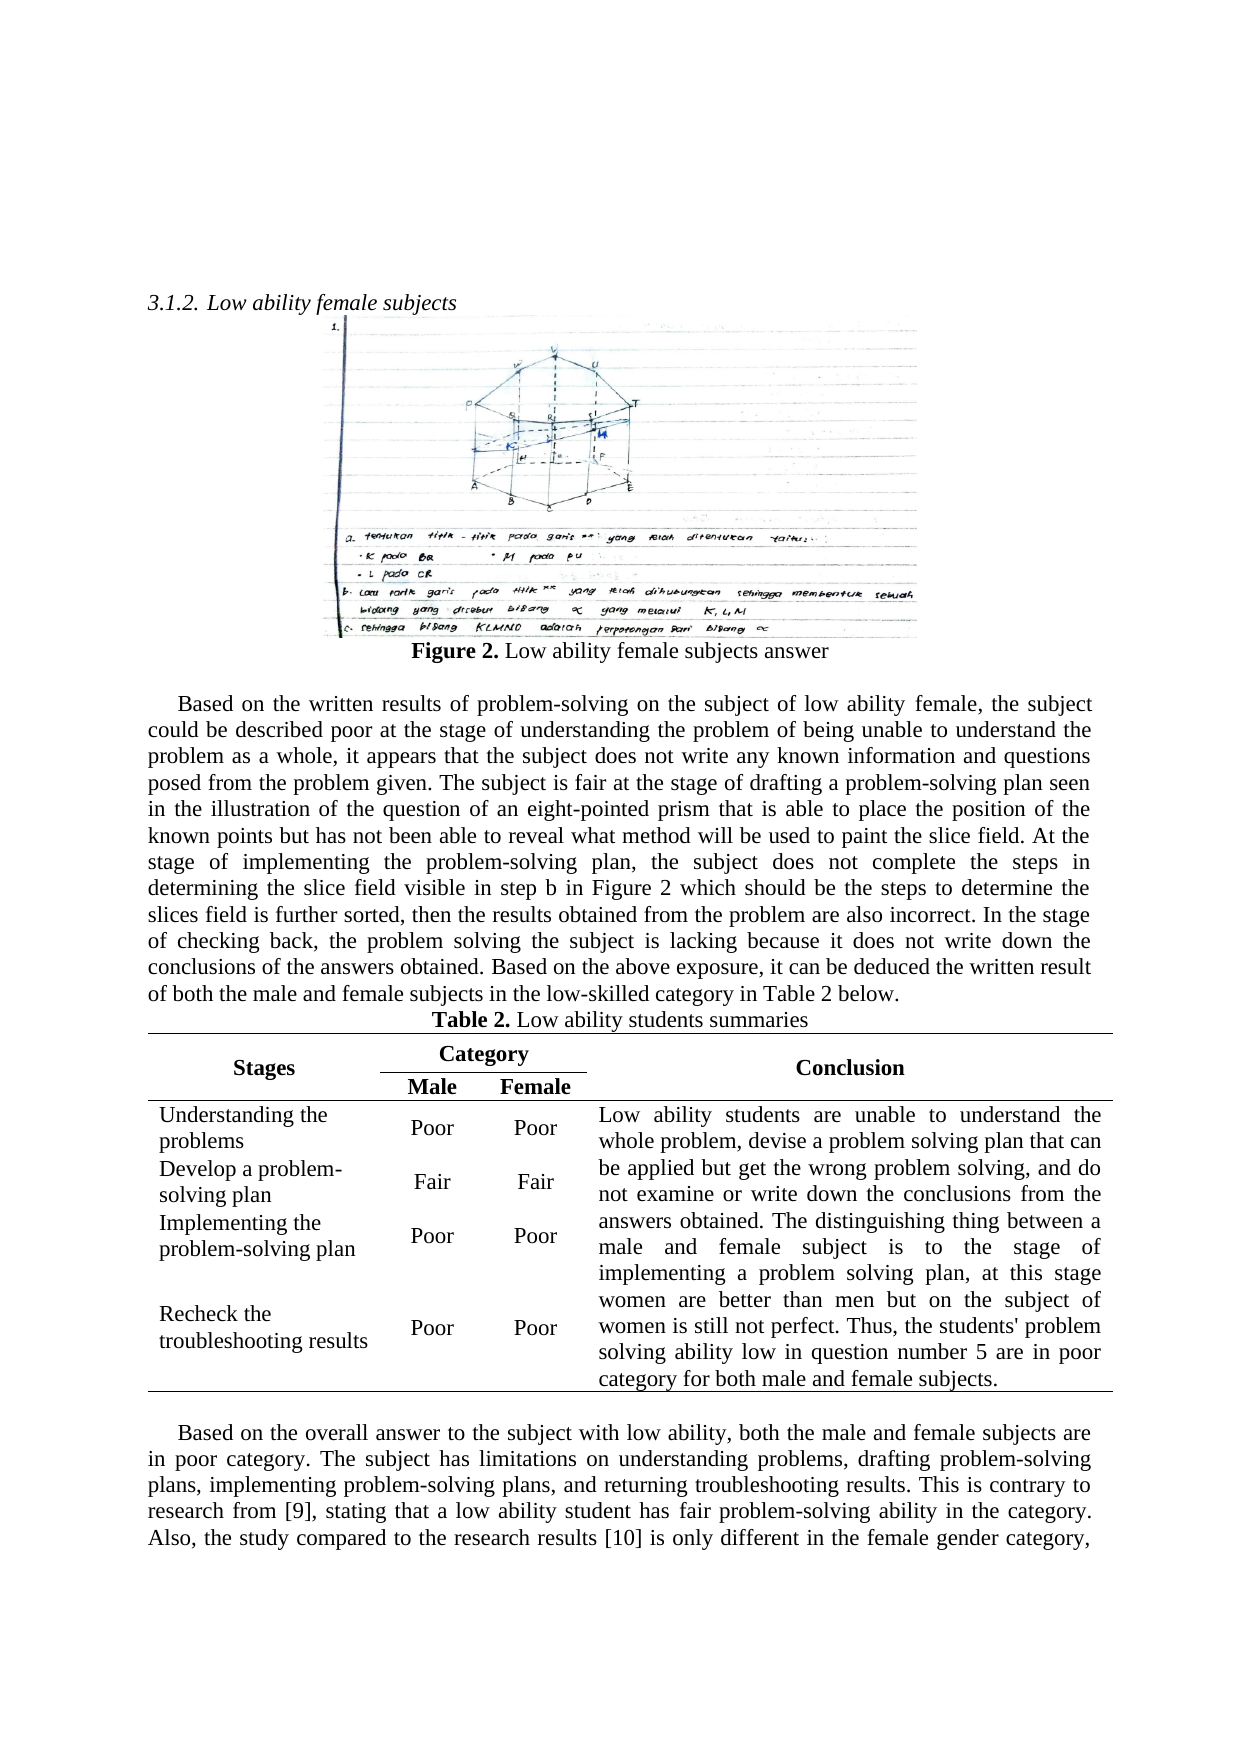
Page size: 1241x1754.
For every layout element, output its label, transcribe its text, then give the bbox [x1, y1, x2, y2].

table_cell Fair [380, 1154, 484, 1208]
table_cell Male [380, 1073, 484, 1100]
text Table 2. Low ability students summaries [148, 1006, 1092, 1032]
table_cell Poor [380, 1101, 484, 1154]
table_cell Poor [380, 1208, 484, 1261]
list Low ability female subjects [148, 289, 1092, 315]
table_cell Female [484, 1073, 587, 1100]
table_cell Develop a problem- solving plan [148, 1154, 380, 1208]
table_cell Poor [380, 1261, 484, 1391]
table_cell Recheck the troubleshooting results [148, 1261, 380, 1391]
picture [323, 315, 917, 638]
text Figure 2. Low ability female subjects answer [148, 637, 1092, 663]
table_cell Low ability students are unable to understand the whole problem, devise a problem solving plan that can be applied but get the wrong problem solving, and do not examine or write down the conclusions from the answers obtained. The distinguishing thing between a male and female subject is to the stage of implementing a problem solving plan, at this stage women are better than men but on the subject of women is still not perfect. Thus, the students' problem solving ability low in question number 5 are in poor category for both male and female subjects. [587, 1101, 1113, 1391]
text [148, 1418, 1092, 1550]
table_cell Implementing the problem-solving plan [148, 1208, 380, 1261]
table_header Stages [148, 1034, 380, 1100]
table_cell Poor [484, 1261, 587, 1391]
table_cell Understanding the problems [148, 1101, 380, 1154]
table_header Conclusion [587, 1034, 1113, 1100]
table_cell Poor [484, 1101, 587, 1154]
table_cell Poor [484, 1208, 587, 1261]
table_cell Fair [484, 1154, 587, 1208]
text Based on the written results of problem-solving on the subject of low ability female, the subject could be described poor at the stage of understanding the problem of being unable to understand the problem as a whole, it appears that the subject does not write any known information and questions posed from the problem given. The subject is fair at the stage of drafting a problem-solving plan seen in the illustration of the question of an eight-pointed prism that is able to place the position of the known points but has not been able to reveal what method will be used to paint the slice field. At the stage of implementing the problem-solving plan, the subject does not complete the steps in determining the slice field visible in step b in Figure 2 which should be the steps to determine the slices field is further sorted, then the results obtained from the problem are also incorrect. In the stage of checking back, the problem solving the subject is lacking because it does not write down the conclusions of the answers obtained. Based on the above exposure, it can be deduced the written result of both the male and female subjects in the low-skilled category in Table 2 below. [148, 690, 1092, 1006]
table_header Category [380, 1034, 587, 1072]
